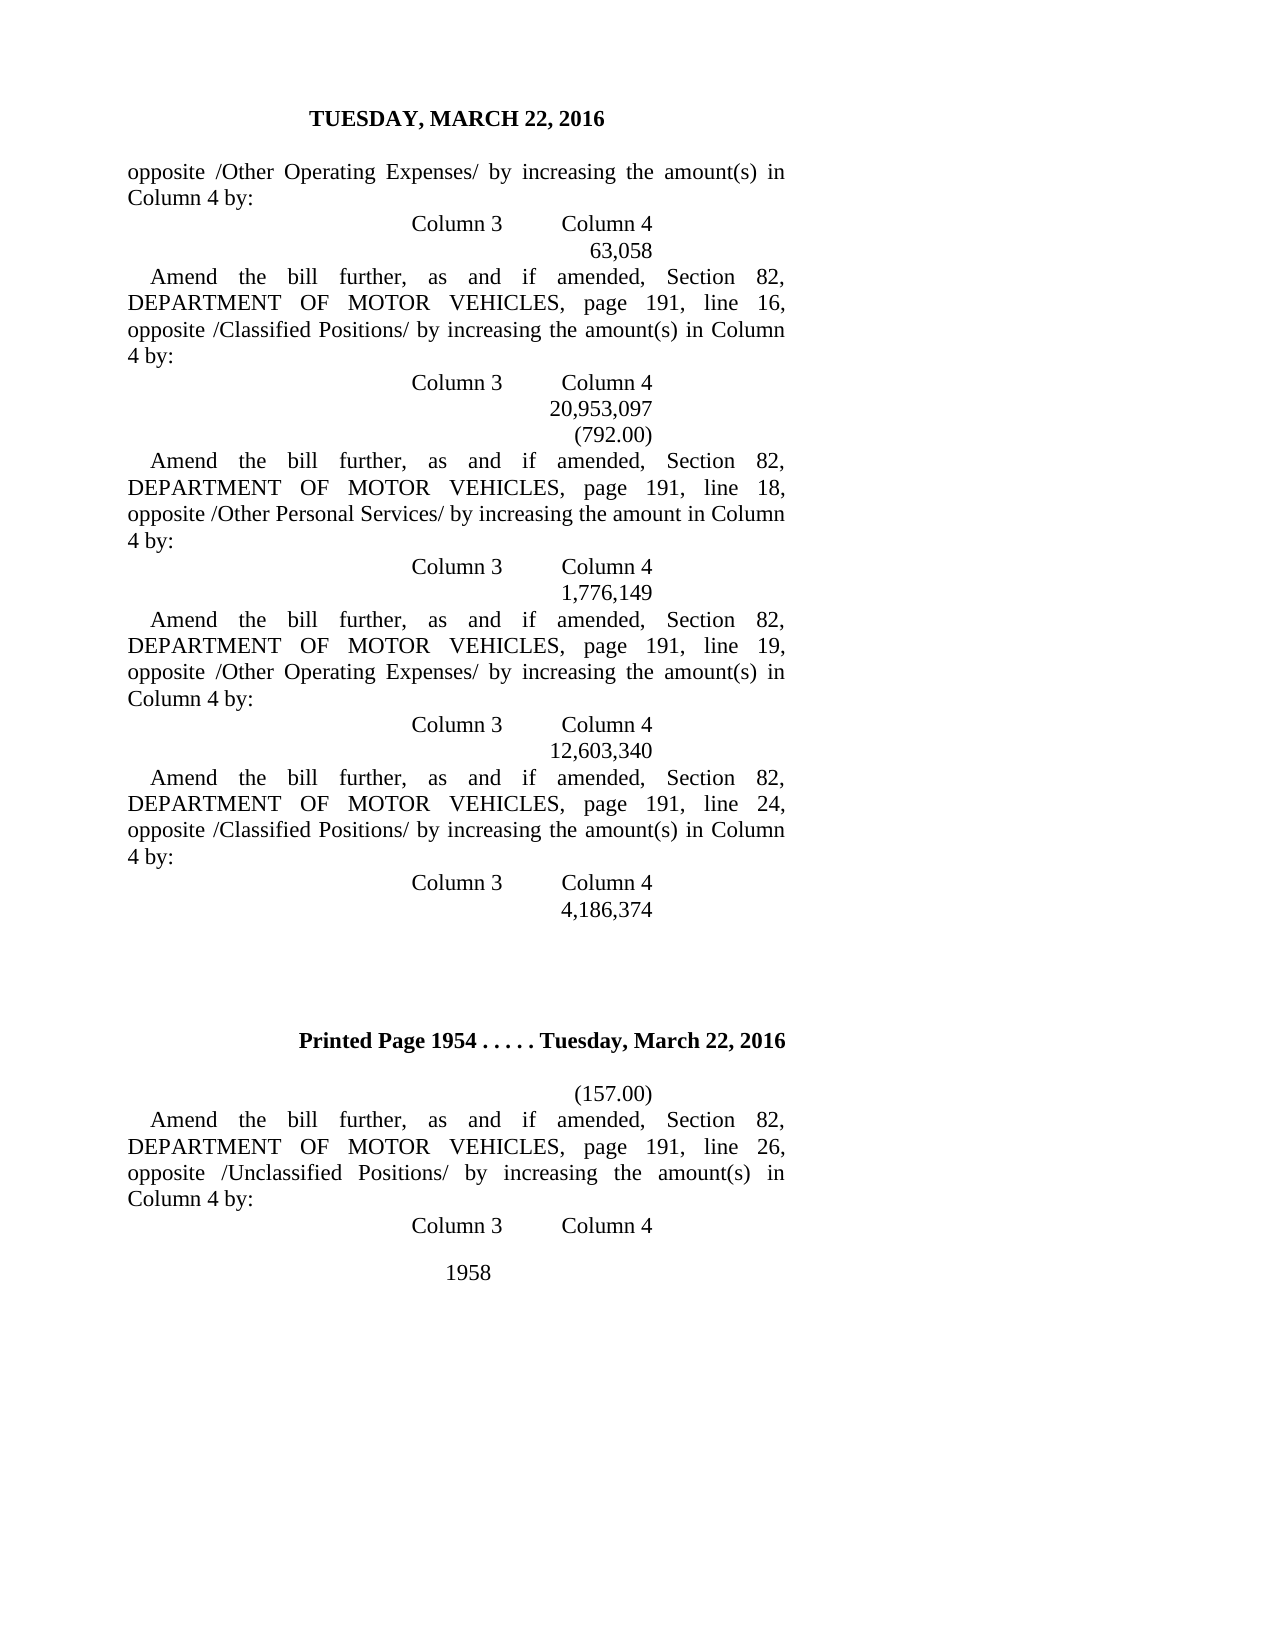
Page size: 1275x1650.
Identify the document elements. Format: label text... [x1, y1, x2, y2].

text (792.00) [127, 421, 786, 448]
text 4,186,374 [127, 896, 786, 922]
text Column 3 Column 4 [127, 869, 786, 896]
text (157.00) [127, 1080, 786, 1106]
text Column 3 Column 4 [127, 368, 786, 395]
text Amend the bill further, as and if amended, Section 82, DEPARTMENT OF MOTOR VEHICLES, page 191, line 16, opposite /Classified Positions/ by increasing the amount(s) in Column 4 by: [127, 263, 786, 368]
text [127, 158, 786, 210]
text Printed Page 1954 . . . . . Tuesday, March 22, 2016 [127, 1027, 786, 1054]
text 1,776,149 [127, 579, 786, 606]
text Column 3 Column 4 [127, 711, 786, 737]
text Column 3 Column 4 [127, 210, 786, 237]
text Amend the bill further, as and if amended, Section 82, DEPARTMENT OF MOTOR VEHICLES, page 191, line 24, opposite /Classified Positions/ by increasing the amount(s) in Column 4 by: [127, 764, 786, 869]
text 20,953,097 [127, 395, 786, 421]
text Column 3 Column 4 [127, 1212, 786, 1238]
text Amend the bill further, as and if amended, Section 82, DEPARTMENT OF MOTOR VEHICLES, page 191, line 18, opposite /Other Personal Services/ by increasing the amount in Column 4 by: [127, 448, 786, 553]
text 12,603,340 [127, 737, 786, 764]
text Amend the bill further, as and if amended, Section 82, DEPARTMENT OF MOTOR VEHICLES, page 191, line 26, opposite /Unclassified Positions/ by increasing the amount(s) in Column 4 by: [127, 1106, 786, 1212]
text Amend the bill further, as and if amended, Section 82, DEPARTMENT OF MOTOR VEHICLES, page 191, line 19, opposite /Other Operating Expenses/ by increasing the amount(s) in Column 4 by: [127, 606, 786, 711]
text 63,058 [127, 237, 786, 263]
text Column 3 Column 4 [127, 553, 786, 579]
